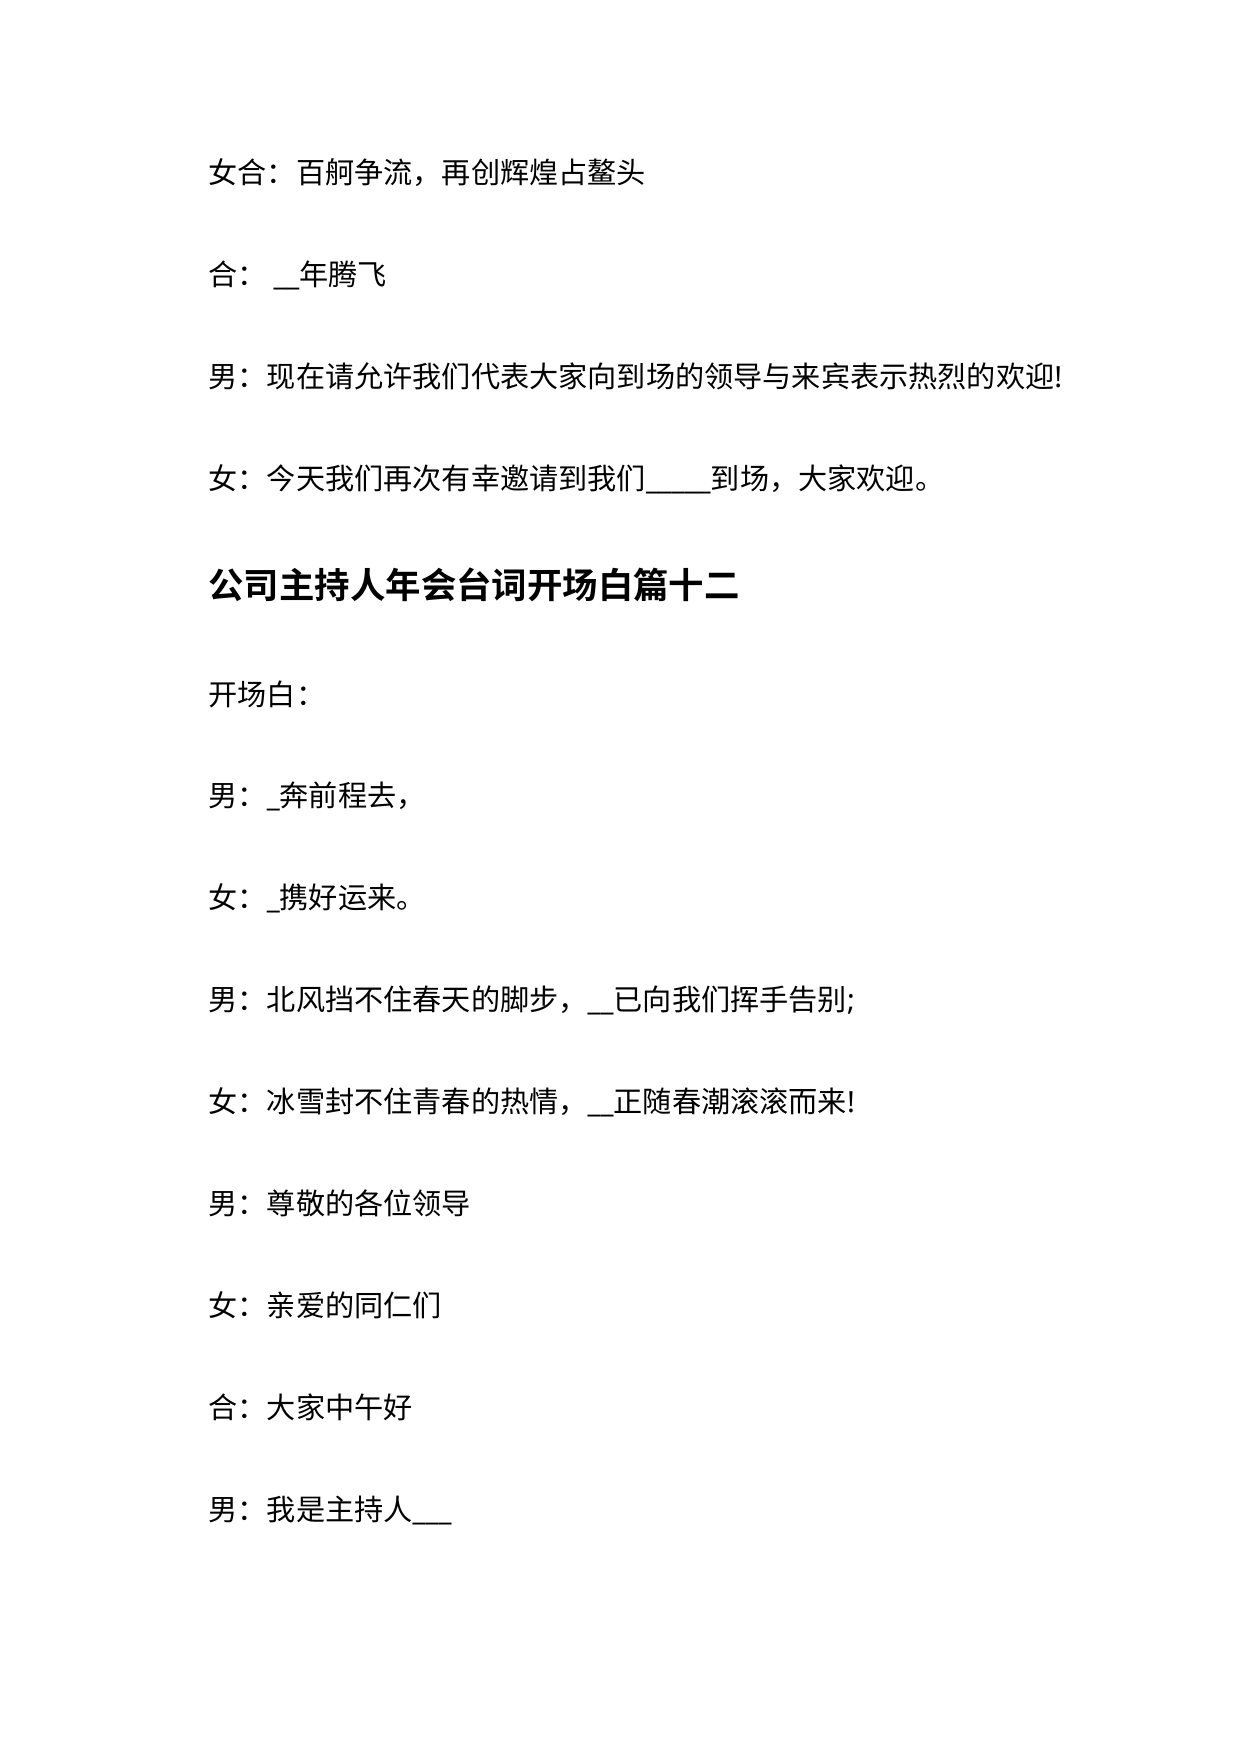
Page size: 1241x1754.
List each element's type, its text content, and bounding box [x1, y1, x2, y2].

text 女：_携好运来。 [150, 875, 1090, 917]
text 女：今天我们再次有幸邀请到我们_____到场，大家欢迎。 [150, 456, 1090, 498]
text 男：我是主持人___ [150, 1486, 1090, 1528]
text 女合：百舸争流，再创辉煌占鳌头 [150, 150, 1090, 192]
text 开场白： [150, 671, 1090, 713]
text 男：北风挡不住春天的脚步，__已向我们挥手告别; [150, 977, 1090, 1019]
text 男：现在请允许我们代表大家向到场的领导与来宾表示热烈的欢迎! [150, 354, 1090, 396]
text 合： __年腾飞 [150, 252, 1090, 294]
text 合：大家中午好 [150, 1384, 1090, 1427]
text 女：冰雪封不住青春的热情，__正随春潮滚滚而来! [150, 1079, 1090, 1121]
text 男：尊敬的各位领导 [150, 1181, 1090, 1223]
text 公司主持人年会台词开场白篇十二 [150, 558, 1090, 609]
text 男：_奔前程去， [150, 773, 1090, 815]
text 女：亲爱的同仁们 [150, 1283, 1090, 1325]
